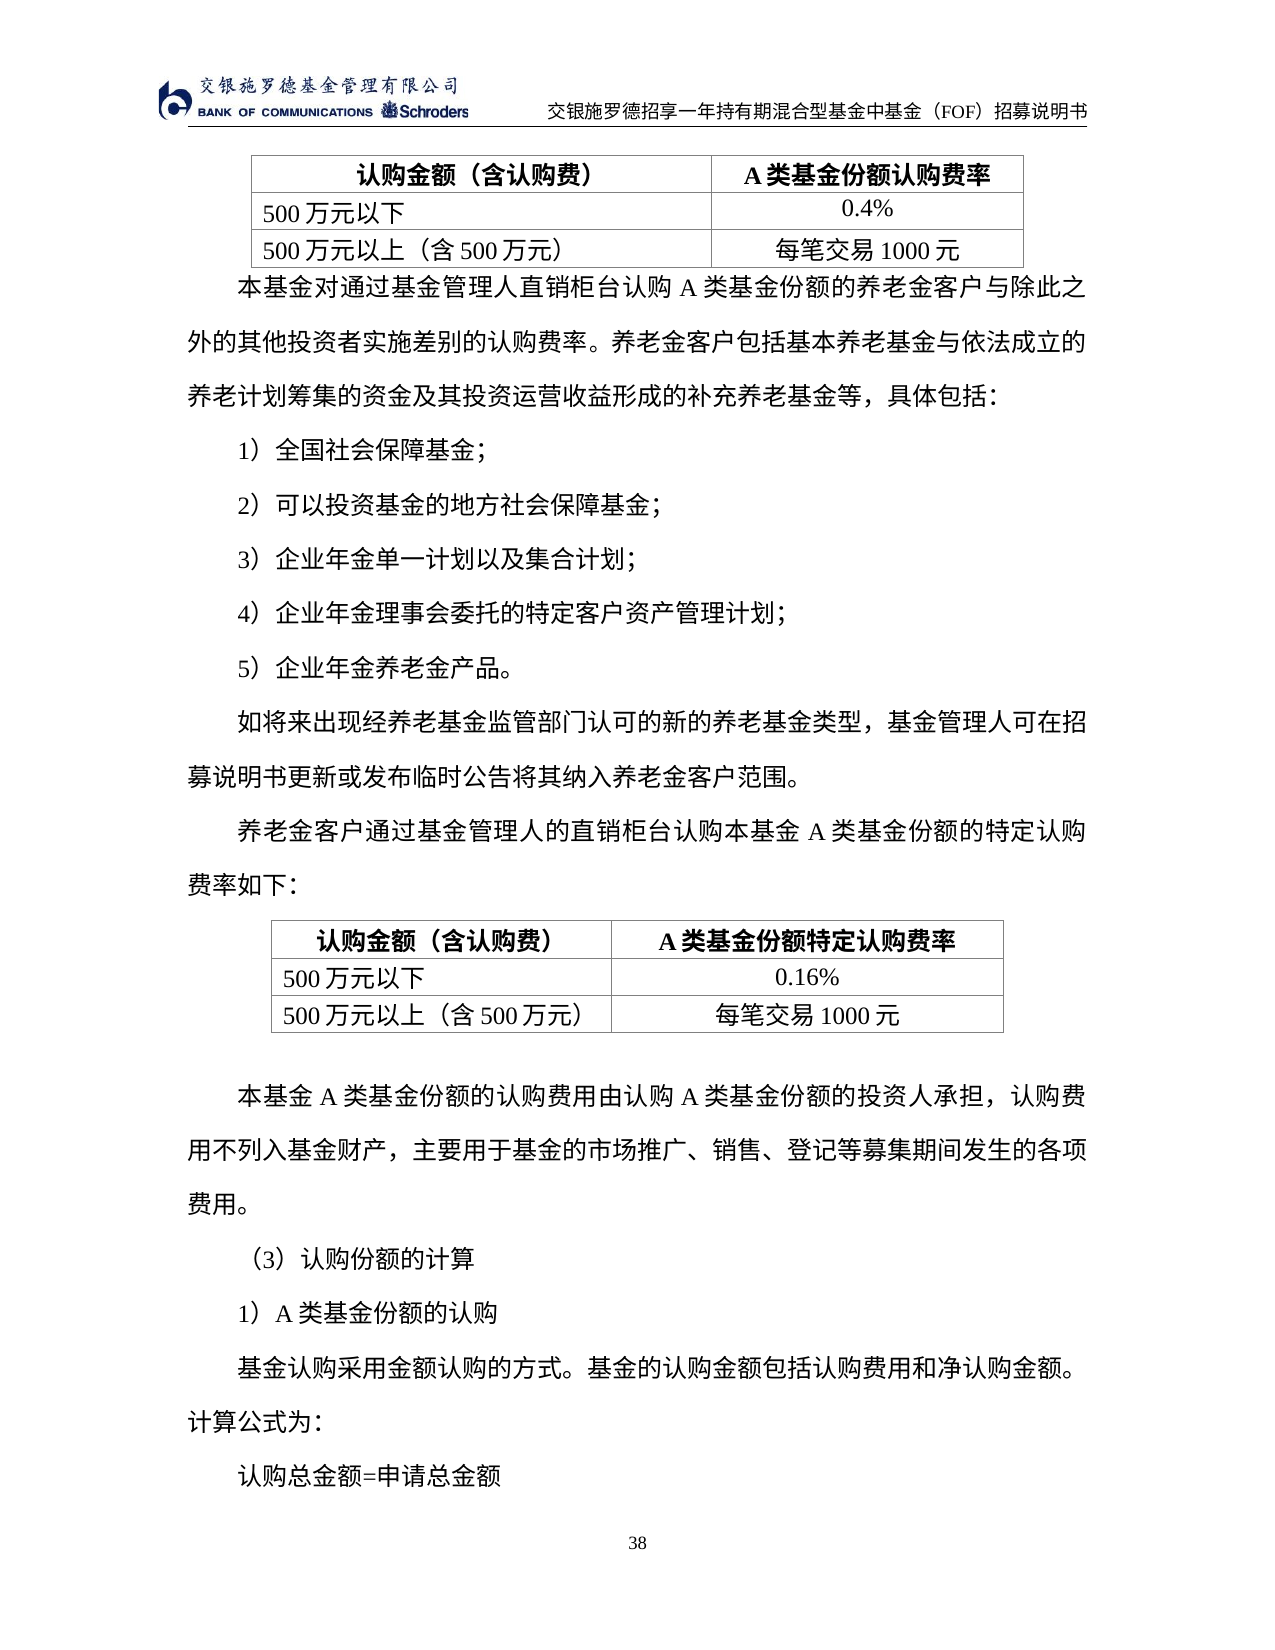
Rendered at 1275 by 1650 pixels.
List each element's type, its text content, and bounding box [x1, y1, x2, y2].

text 2）可以投资基金的地方社会保障基金； [187, 485, 1087, 521]
table_cell 0.4% [712, 193, 1023, 229]
table_header A类基金份额特定认购费率 [612, 921, 1003, 957]
table_header 认购金额（含认购费） [252, 156, 711, 192]
table_header A类基金份额认购费率 [712, 156, 1023, 192]
text 基金认购采用金额认购的方式。基金的认购金额包括认购费用和净认购金额。计算公式为： [187, 1348, 1087, 1439]
table_cell 每笔交易1000元 [712, 230, 1023, 267]
table_cell 500万元以上（含500万元） [252, 230, 711, 267]
picture [158, 76, 469, 120]
table_cell 0.16% [612, 959, 1003, 995]
text 如将来出现经养老基金监管部门认可的新的养老基金类型，基金管理人可在招募说明书更新或发布临时公告将其纳入养老金客户范围。 [187, 703, 1087, 793]
table_header 认购金额（含认购费） [272, 921, 611, 957]
text 1）A类基金份额的认购 [187, 1294, 1087, 1330]
table_cell 500万元以下 [272, 959, 611, 995]
table_cell 500万元以下 [252, 193, 711, 229]
text 本基金A类基金份额的认购费用由认购A类基金份额的投资人承担，认购费用不列入基金财产，主要用于基金的市场推广、销售、登记等募集期间发生的各项费用。 [187, 1076, 1087, 1221]
text 1）全国社会保障基金； [187, 431, 1087, 467]
table_cell 每笔交易1000元 [612, 996, 1003, 1032]
text （3）认购份额的计算 [187, 1239, 1087, 1276]
table_cell 500万元以上（含500万元） [272, 996, 611, 1032]
text 4）企业年金理事会委托的特定客户资产管理计划； [187, 594, 1087, 630]
text 本基金对通过基金管理人直销柜台认购A类基金份额的养老金客户与除此之外的其他投资者实施差别的认购费率。养老金客户包括基本养老基金与依法成立的养老计划筹集的资金及其投资运营收益形成的补充养老基金等，具体包括： [187, 268, 1087, 413]
text 3）企业年金单一计划以及集合计划； [187, 539, 1087, 576]
text 5）企业年金养老金产品。 [187, 648, 1087, 684]
text 认购总金额=申请总金额 [187, 1457, 1087, 1493]
text 养老金客户通过基金管理人的直销柜台认购本基金A类基金份额的特定认购费率如下： [187, 811, 1087, 902]
